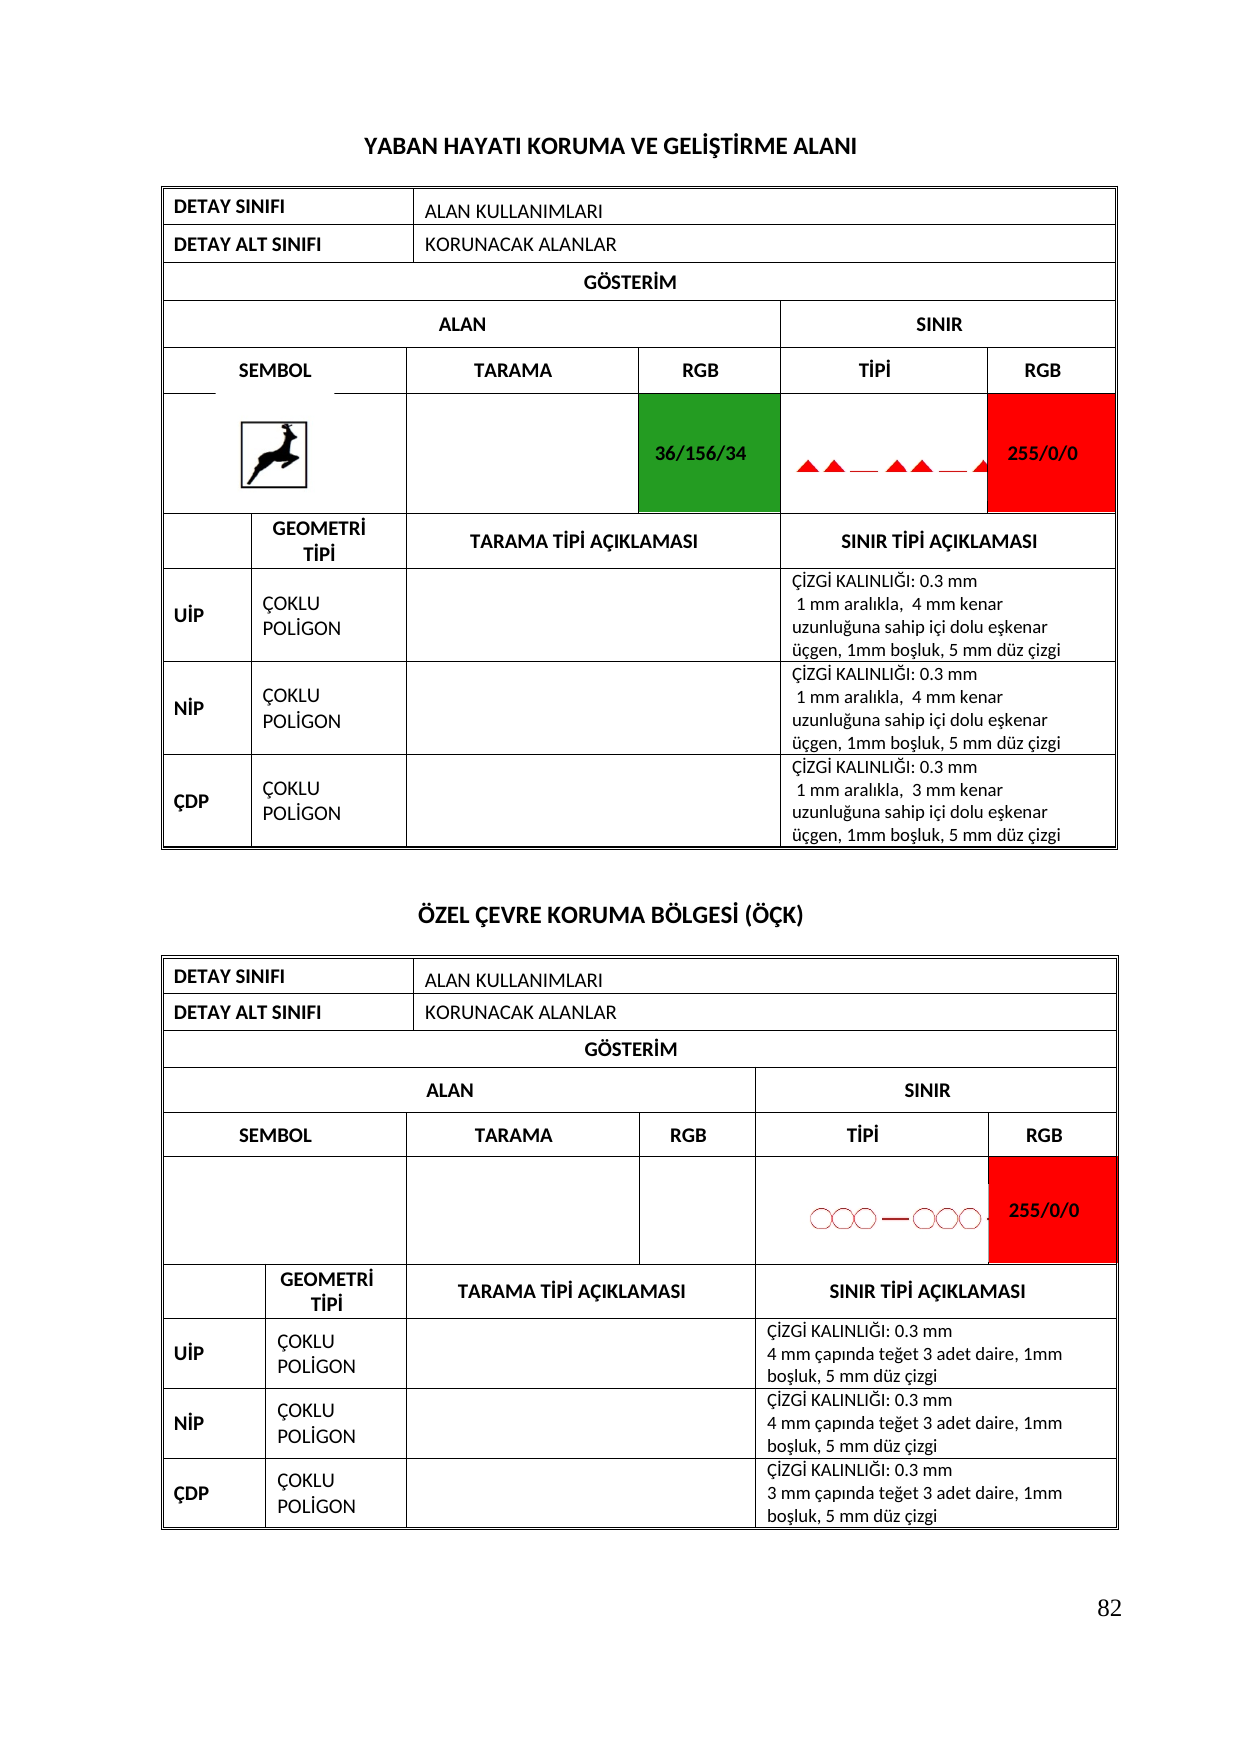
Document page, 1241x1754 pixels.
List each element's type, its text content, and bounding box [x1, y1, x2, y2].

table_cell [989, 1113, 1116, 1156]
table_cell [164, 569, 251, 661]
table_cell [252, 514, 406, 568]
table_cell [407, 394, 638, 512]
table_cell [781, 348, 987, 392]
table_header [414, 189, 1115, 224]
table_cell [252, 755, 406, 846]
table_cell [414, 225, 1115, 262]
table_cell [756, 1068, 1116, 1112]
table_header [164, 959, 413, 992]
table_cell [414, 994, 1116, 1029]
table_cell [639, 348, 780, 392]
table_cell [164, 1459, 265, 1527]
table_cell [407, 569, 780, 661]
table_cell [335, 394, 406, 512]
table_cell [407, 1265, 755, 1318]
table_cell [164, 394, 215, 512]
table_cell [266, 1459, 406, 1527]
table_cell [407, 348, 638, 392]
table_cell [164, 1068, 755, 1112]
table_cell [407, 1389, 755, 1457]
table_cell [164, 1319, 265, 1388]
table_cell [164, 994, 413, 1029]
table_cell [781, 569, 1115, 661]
text YABAN HAYATI KORUMA VE GELİŞTİRME ALANI [118, 130, 1104, 160]
picture [800, 1184, 989, 1262]
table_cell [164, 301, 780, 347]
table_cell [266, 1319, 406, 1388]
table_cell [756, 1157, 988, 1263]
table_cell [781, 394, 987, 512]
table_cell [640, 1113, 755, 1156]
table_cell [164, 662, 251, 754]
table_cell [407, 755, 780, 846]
text ÖZEL ÇEVRE KORUMA BÖLGESİ (ÖÇK) [118, 899, 1104, 930]
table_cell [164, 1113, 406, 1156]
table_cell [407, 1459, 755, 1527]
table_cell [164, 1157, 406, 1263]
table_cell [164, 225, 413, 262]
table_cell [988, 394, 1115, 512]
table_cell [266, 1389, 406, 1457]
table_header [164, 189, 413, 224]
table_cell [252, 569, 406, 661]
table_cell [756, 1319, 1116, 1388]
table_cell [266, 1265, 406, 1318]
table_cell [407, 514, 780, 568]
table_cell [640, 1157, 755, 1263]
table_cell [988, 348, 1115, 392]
picture [791, 430, 988, 501]
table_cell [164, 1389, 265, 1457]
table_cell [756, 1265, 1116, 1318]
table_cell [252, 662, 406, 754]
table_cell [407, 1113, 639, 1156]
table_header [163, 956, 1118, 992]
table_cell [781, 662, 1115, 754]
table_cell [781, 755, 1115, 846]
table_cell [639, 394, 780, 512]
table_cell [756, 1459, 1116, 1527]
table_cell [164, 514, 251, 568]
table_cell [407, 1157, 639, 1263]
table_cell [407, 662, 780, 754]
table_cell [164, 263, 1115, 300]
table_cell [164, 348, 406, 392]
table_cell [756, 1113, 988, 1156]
picture [215, 393, 335, 513]
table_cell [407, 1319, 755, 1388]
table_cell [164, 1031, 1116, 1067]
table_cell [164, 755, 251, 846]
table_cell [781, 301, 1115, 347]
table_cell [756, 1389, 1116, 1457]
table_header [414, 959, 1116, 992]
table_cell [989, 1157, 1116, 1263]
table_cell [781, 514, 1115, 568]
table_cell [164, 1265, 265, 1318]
